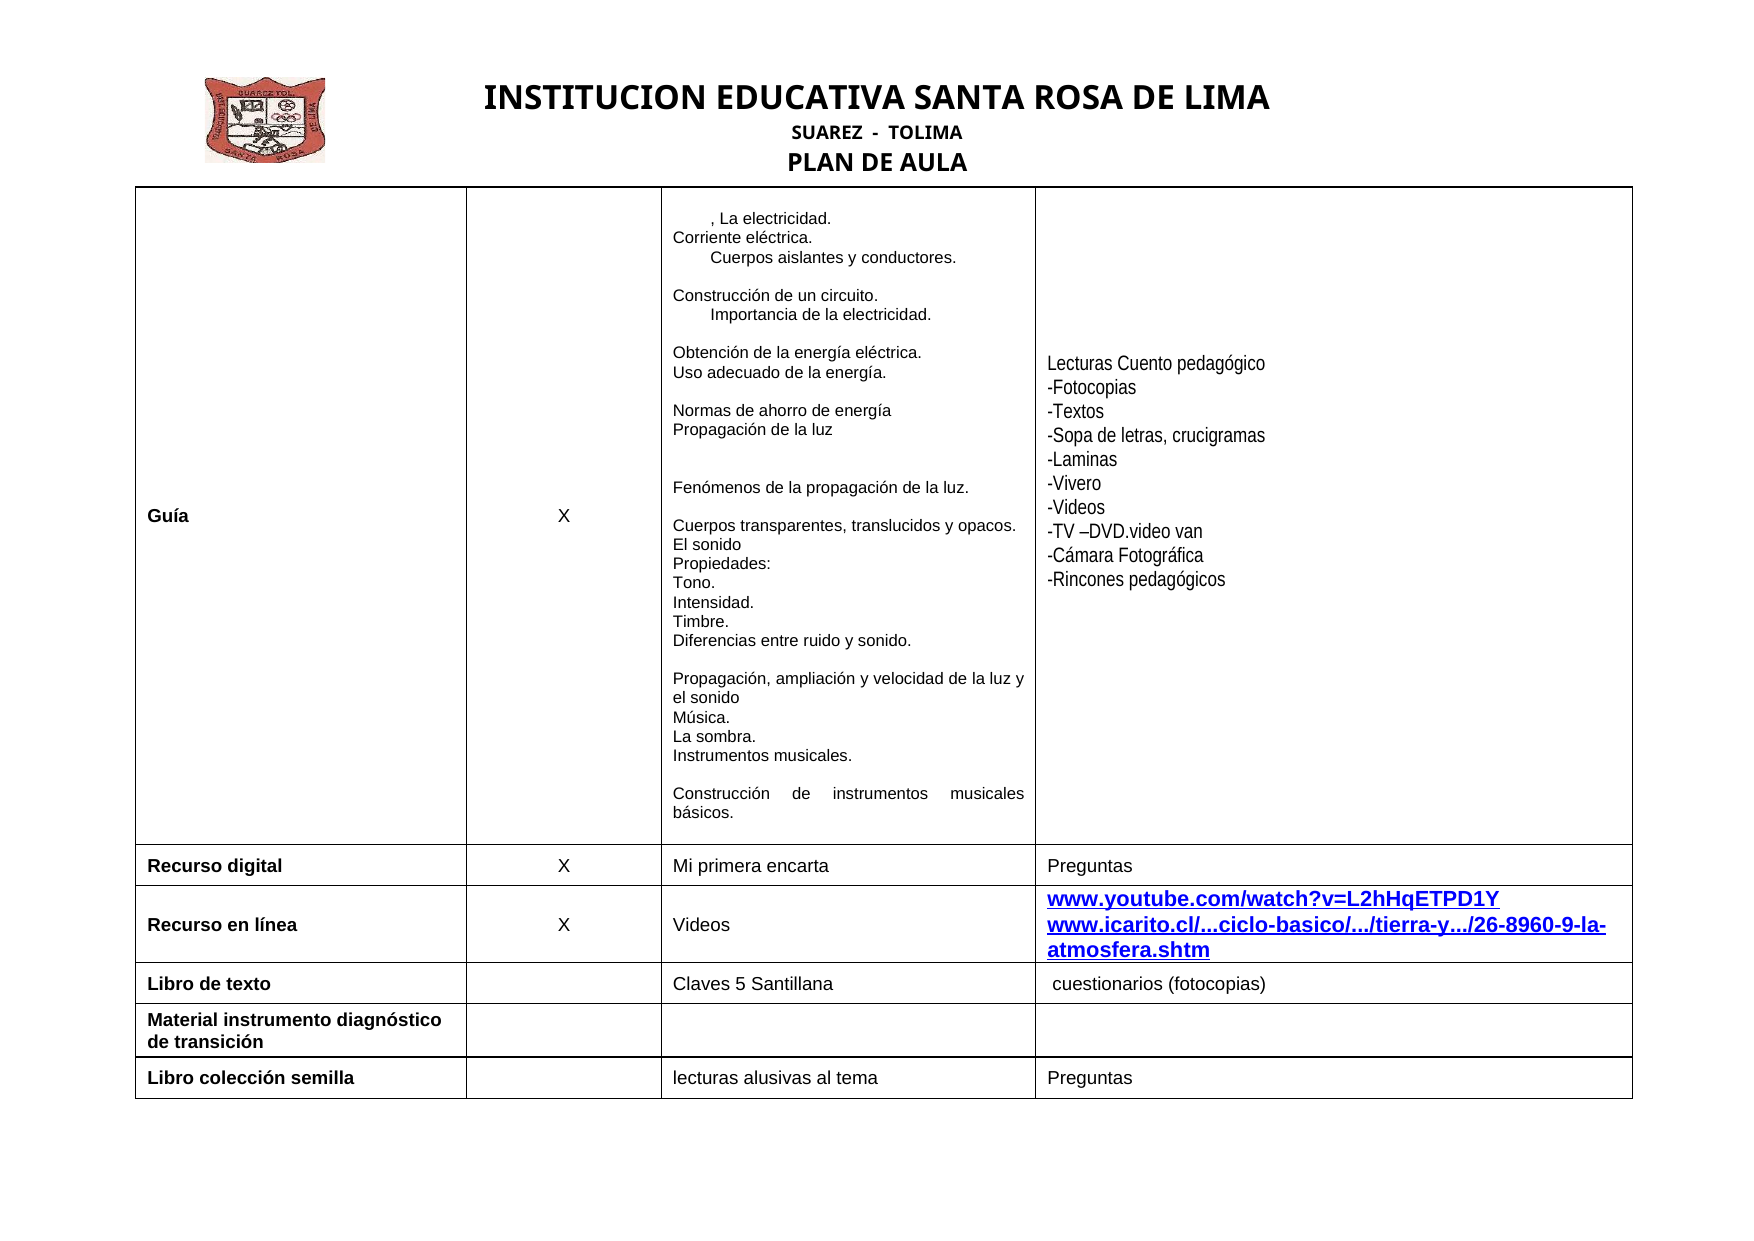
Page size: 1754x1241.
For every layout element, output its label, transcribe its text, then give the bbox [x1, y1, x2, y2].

table_cell X [467, 845, 661, 885]
table_cell Preguntas [1036, 845, 1632, 885]
table_cell cuestionarios (fotocopias) [1036, 963, 1632, 1003]
table_cell [662, 1004, 1035, 1056]
table_cell Recurso digital [136, 845, 466, 885]
table_cell Videos [662, 886, 1035, 962]
table_cell [467, 1058, 661, 1098]
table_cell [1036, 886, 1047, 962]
table_cell [467, 963, 661, 1003]
table_cell Recurso en línea [136, 886, 466, 962]
table_cell Preguntas [1036, 1058, 1632, 1098]
table_cell lecturas alusivas al tema [662, 1058, 1035, 1098]
table_cell , La electricidad. Corriente eléctrica. Cuerpos aislantes y conductores. Construcción de un circuito. Importancia de la electricidad. Obtención de la energía eléctrica. Uso adecuado de la energía. Normas de ahorro de energía Propagación de la luz Fenómenos de la propagación de la luz. Cuerpos transparentes, translucidos y opacos. El sonido Propiedades: Tono. Intensidad. Timbre. Diferencias entre ruido y sonido. Propagación, ampliación y velocidad de la luz y el sonido Música. La sombra. Instrumentos musicales. Construcción de instrumentos musicales básicos. [662, 188, 1035, 844]
picture [203, 77, 325, 162]
table_cell Claves 5 Santillana [662, 963, 1035, 1003]
table_cell Mi primera encarta [662, 845, 1035, 885]
table_cell [467, 1004, 661, 1056]
table_cell [1036, 1004, 1632, 1056]
table_cell Libro colección semilla [136, 1058, 466, 1098]
table_cell Lecturas Cuento pedagógico -Fotocopias -Textos -Sopa de letras, crucigramas -Laminas -Vivero -Videos -TV –DVD.video van -Cámara Fotográfica -Rincones pedagógicos [1036, 188, 1632, 844]
table_cell www.youtube.com/watch?v=L2hHqETPD1Y www.icarito.cl/...ciclo-basico/.../tierra-y.../26-8960-9-la-atmosfera.shtm [1210, 886, 1632, 962]
table_cell Material instrumento diagnóstico de transición [136, 1004, 466, 1056]
table_cell X [467, 886, 661, 962]
table_cell X [467, 188, 661, 844]
table_cell Guía [136, 188, 466, 844]
table_cell Libro de texto [136, 963, 466, 1003]
